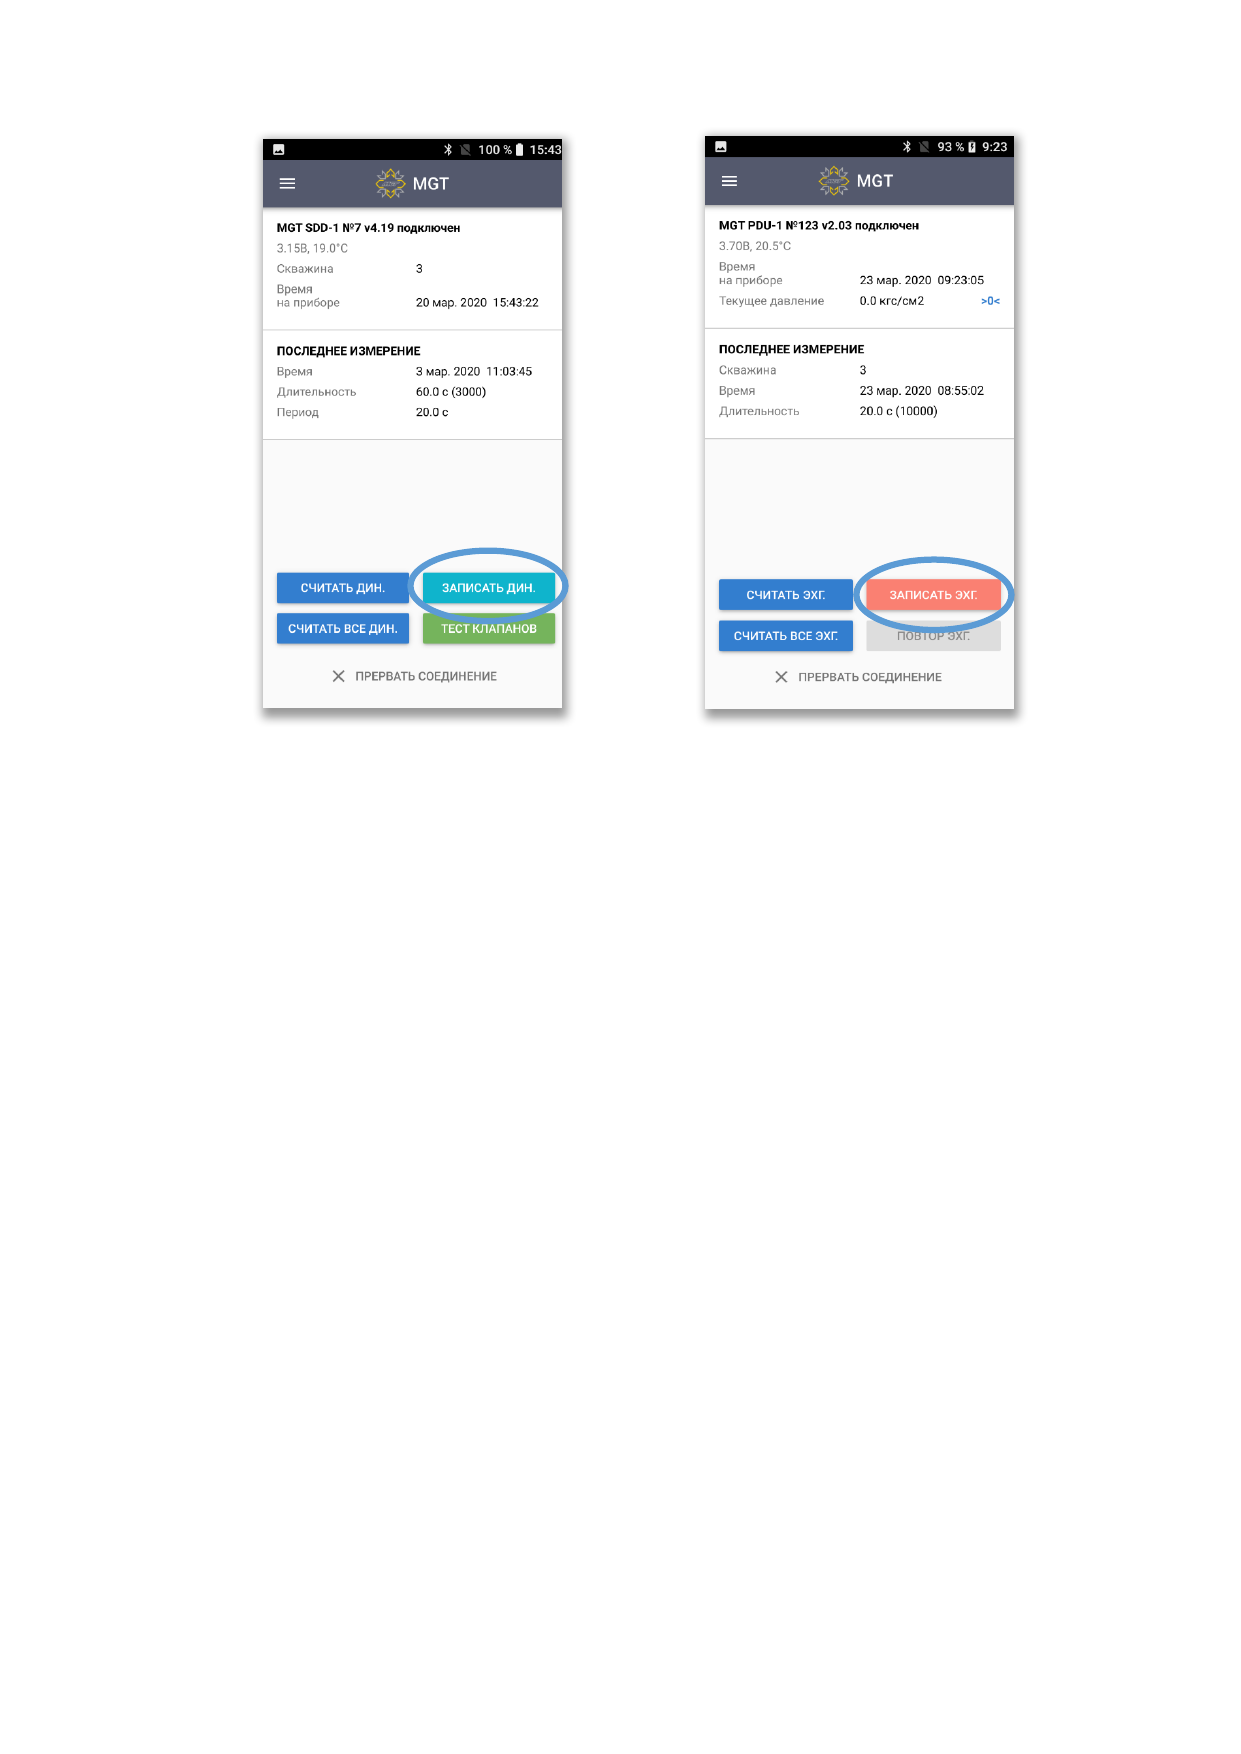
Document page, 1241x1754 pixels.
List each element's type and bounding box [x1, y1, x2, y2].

picture [705, 136, 1014, 709]
picture [263, 139, 562, 708]
picture [414, 554, 562, 617]
picture [860, 563, 1008, 626]
